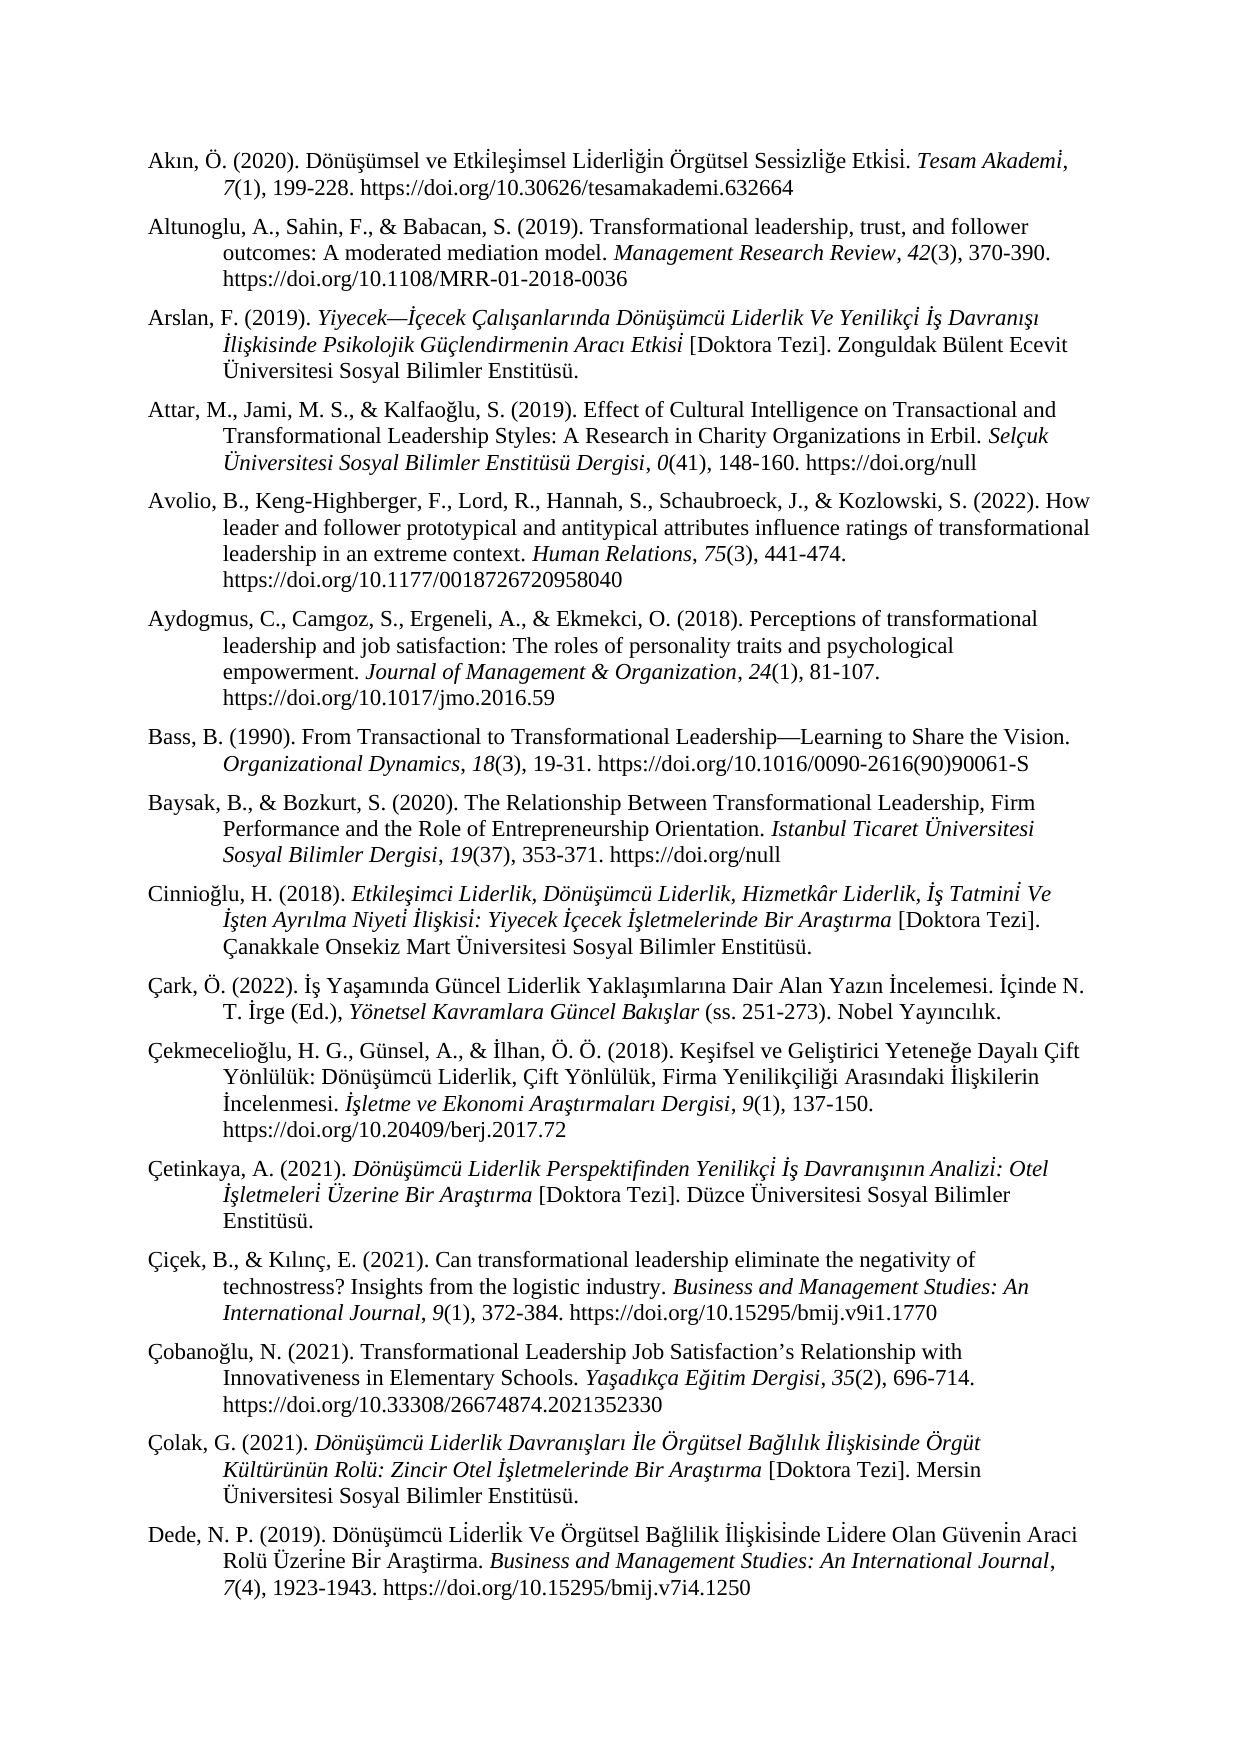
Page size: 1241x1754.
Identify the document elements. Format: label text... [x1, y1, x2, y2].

text Çark, Ö. (2022). İş Yaşamında Güncel Liderlik Yaklaşımlarına Dair Alan Yazın İncelemesi. İçinde N. T. İrge (Ed.), Yönetsel Kavramlara Güncel Bakışlar (ss. 251-273). Nobel Yayıncılık. [148, 972, 1093, 1024]
text Baysak, B., & Bozkurt, S. (2020). The Relationship Between Transformational Leadership, Firm Performance and the Role of Entrepreneurship Orientation. Istanbul Ticaret Üniversitesi Sosyal Bilimler Dergisi, 19(37), 353-371. https://doi.org/null [148, 788, 1093, 868]
text Altunoglu, A., Sahin, F., & Babacan, S. (2019). Transformational leadership, trust, and follower outcomes: A moderated mediation model. Management Research Review, 42(3), 370-390. https://doi.org/10.1108/MRR-01-2018-0036 [148, 213, 1093, 292]
text Dede, N. P. (2019). Dönüşümcü Li̇derli̇k Ve Örgütsel Bağlilik İli̇şki̇si̇nde Li̇dere Olan Güveni̇n Araci Rolü Üzeri̇ne Bi̇r Araştirma. Business and Management Studies: An International Journal, 7(4), 1923-1943. https://doi.org/10.15295/bmij.v7i4.1250 [148, 1521, 1093, 1600]
text Cinnioğlu, H. (2018). Etkileşimci Liderlik, Dönüşümcü Liderlik, Hizmetkâr Liderlik, İş Tatmini̇ Ve İşten Ayrılma Niyeti̇ İlişkisi̇: Yiyecek İçecek İşletmelerinde Bir Araştırma [Doktora Tezi]. Çanakkale Onsekiz Mart Üniversitesi Sosyal Bilimler Enstitüsü. [148, 880, 1093, 959]
text Aydogmus, C., Camgoz, S., Ergeneli, A., & Ekmekci, O. (2018). Perceptions of transformational leadership and job satisfaction: The roles of personality traits and psychological empowerment. Journal of Management & Organization, 24(1), 81-107. https://doi.org/10.1017/jmo.2016.59 [148, 605, 1093, 711]
text Arslan, F. (2019). Yiyecek—İçecek Çalışanlarında Dönüşümcü Liderlik Ve Yenilikçi̇ İş Davranışı İlişkisinde Psikolojik Güçlendirmenin Aracı Etkisi̇ [Doktora Tezi]. Zonguldak Bülent Ecevit Üniversitesi Sosyal Bilimler Enstitüsü. [148, 304, 1093, 383]
text Avolio, B., Keng-Highberger, F., Lord, R., Hannah, S., Schaubroeck, J., & Kozlowski, S. (2022). How leader and follower prototypical and antitypical attributes influence ratings of transformational leadership in an extreme context. Human Relations, 75(3), 441-474. https://doi.org/10.1177/0018726720958040 [148, 487, 1093, 593]
text Çekmecelioğlu, H. G., Günsel, A., & İlhan, Ö. Ö. (2018). Keşifsel ve Geliştirici Yeteneğe Dayalı Çift Yönlülük: Dönüşümcü Liderlik, Çift Yönlülük, Firma Yenilikçiliği Arasındaki İlişkilerin İncelenmesi. İşletme ve Ekonomi Araştırmaları Dergisi, 9(1), 137-150. https://doi.org/10.20409/berj.2017.72 [148, 1037, 1093, 1142]
text Çiçek, B., & Kılınç, E. (2021). Can transformational leadership eliminate the negativity of technostress? Insights from the logistic industry. Business and Management Studies: An International Journal, 9(1), 372-384. https://doi.org/10.15295/bmij.v9i1.1770 [148, 1246, 1093, 1325]
text Çobanoğlu, N. (2021). Transformational Leadership Job Satisfaction’s Relationship with Innovativeness in Elementary Schools. Yaşadıkça Eğitim Dergisi, 35(2), 696-714. https://doi.org/10.33308/26674874.2021352330 [148, 1338, 1093, 1417]
text Çetinkaya, A. (2021). Dönüşümcü Liderlik Perspektifinden Yenilikçi̇ İş Davranışının Analizi̇: Otel İşletmeleri̇ Üzerine Bir Araştırma [Doktora Tezi]. Düzce Üniversitesi Sosyal Bilimler Enstitüsü. [148, 1155, 1093, 1234]
text Bass, B. (1990). From Transactional to Transformational Leadership—Learning to Share the Vision. Organizational Dynamics, 18(3), 19-31. https://doi.org/10.1016/0090-2616(90)90061-S [148, 723, 1093, 776]
text Attar, M., Jami, M. S., & Kalfaoğlu, S. (2019). Effect of Cultural Intelligence on Transactional and Transformational Leadership Styles: A Research in Charity Organizations in Erbil. Selçuk Üniversitesi Sosyal Bilimler Enstitüsü Dergisi, 0(41), 148-160. https://doi.org/null [148, 396, 1093, 475]
text Çolak, G. (2021). Dönüşümcü Liderlik Davranışları İle Örgütsel Bağlılık İlişkisinde Örgüt Kültürünün Rolü: Zincir Otel İşletmelerinde Bir Araştırma [Doktora Tezi]. Mersin Üniversitesi Sosyal Bilimler Enstitüsü. [148, 1429, 1093, 1508]
text Akın, Ö. (2020). Dönüşümsel ve Etki̇leşi̇msel Li̇derli̇ği̇n Örgütsel Sessi̇zli̇ğe Etki̇si̇. Tesam Akademi̇, 7(1), 199-228. https://doi.org/10.30626/tesamakademi.632664 [148, 148, 1093, 200]
